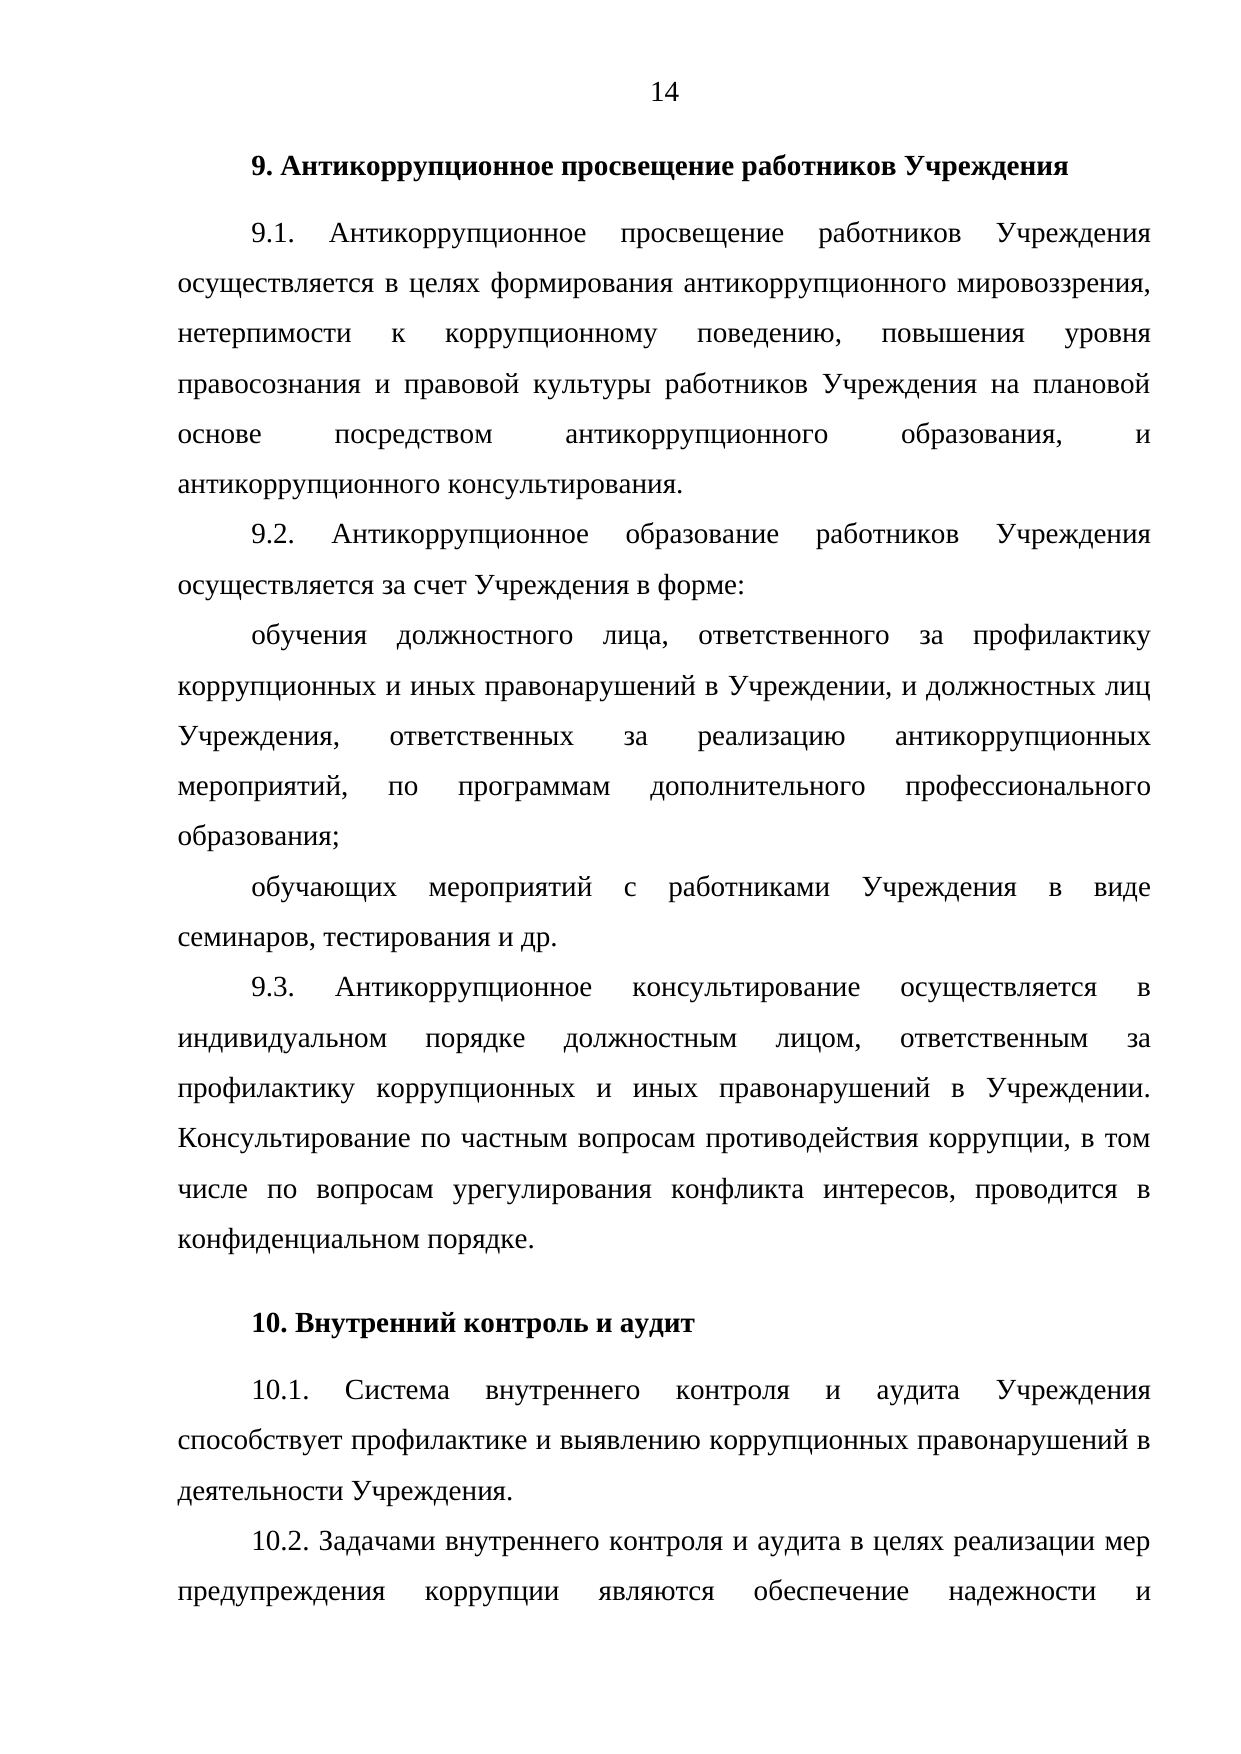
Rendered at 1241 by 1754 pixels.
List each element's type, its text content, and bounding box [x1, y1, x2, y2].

text 9.2. Антикоррупционное образование работников Учреждения осуществляется за счет Учреждения в форме: [177, 517, 1152, 601]
text обучающих мероприятий с работниками Учреждения в виде семинаров, тестирования и др. [177, 869, 1152, 953]
text 9.1. Антикоррупционное просвещение работников Учреждения осуществляется в целях формирования антикоррупционного мировоззрения, нетерпимости к коррупционному поведению, повышения уровня правосознания и правовой культуры работников Учреждения на плановой основе посредством антикоррупционного образования, и антикоррупционного консультирования. [177, 215, 1152, 500]
text 10. Внутренний контроль и аудит [177, 1305, 1152, 1338]
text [177, 1523, 1152, 1607]
text 10.1. Система внутреннего контроля и аудита Учреждения способствует профилактике и выявлению коррупционных правонарушений в деятельности Учреждения. [177, 1372, 1152, 1506]
text 9.3. Антикоррупционное консультирование осуществляется в индивидуальном порядке должностным лицом, ответственным за профилактику коррупционных и иных правонарушений в Учреждении. Консультирование по частным вопросам противодействия коррупции, в том числе по вопросам урегулирования конфликта интересов, проводится в конфиденциальном порядке. [177, 969, 1152, 1254]
text обучения должностного лица, ответственного за профилактику коррупционных и иных правонарушений в Учреждении, и должностных лиц Учреждения, ответственных за реализацию антикоррупционных мероприятий, по программам дополнительного профессионального образования; [177, 617, 1152, 852]
text 9. Антикоррупционное просвещение работников Учреждения [177, 148, 1152, 181]
